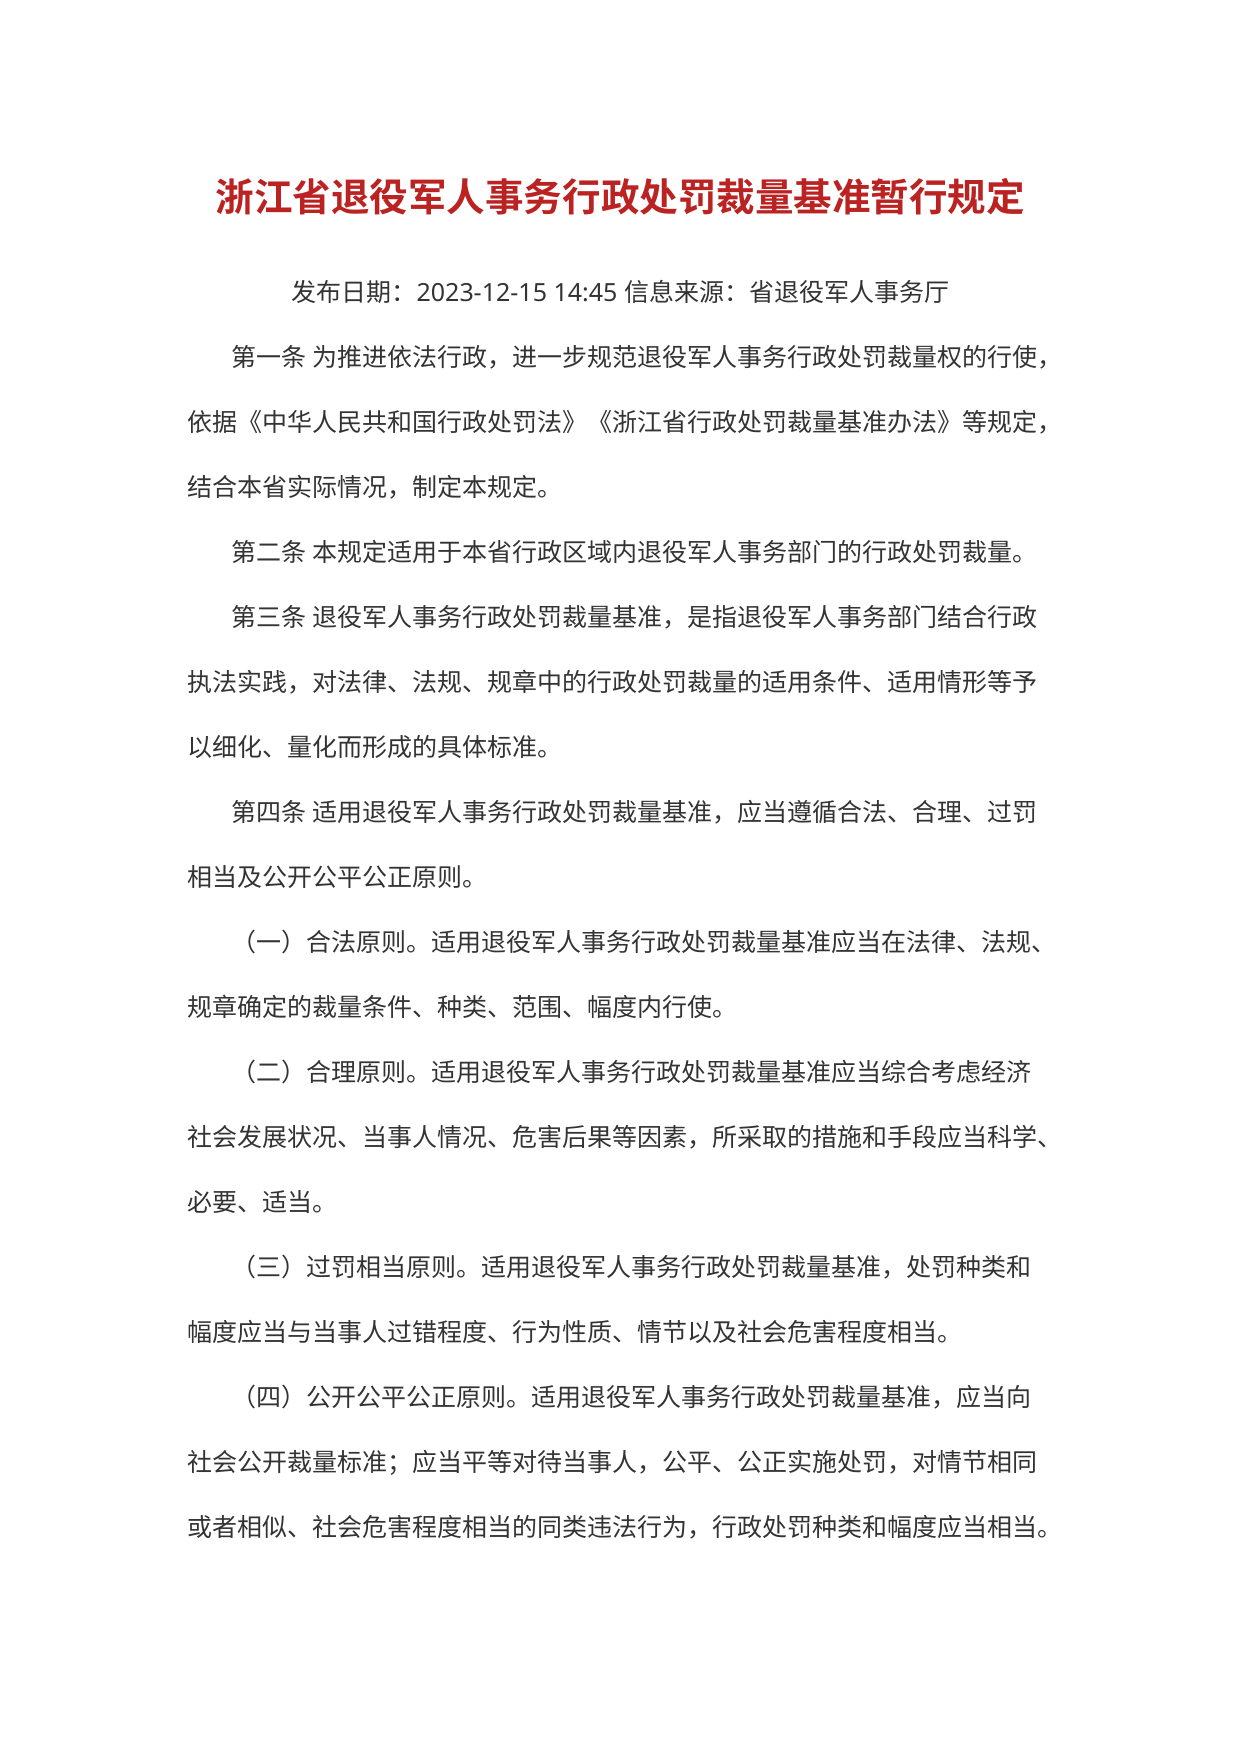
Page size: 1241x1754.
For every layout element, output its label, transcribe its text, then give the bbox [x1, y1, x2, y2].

subtitle 浙江省退役军人事务行政处罚裁量基准暂行规定 [187, 162, 1053, 227]
text 第三条 退役军人事务行政处罚裁量基准，是指退役军人事务部门结合行政执法实践，对法律、法规、规章中的行政处罚裁量的适用条件、适用情形等予以细化、量化而形成的具体标准。 [187, 583, 1053, 778]
text （一）合法原则。适用退役军人事务行政处罚裁量基准应当在法律、法规、规章确定的裁量条件、种类、范围、幅度内行使。 [187, 908, 1053, 1038]
text 发布日期：2023-12-15 14:45 信息来源：省退役军人事务厅 [187, 258, 1053, 323]
text （三）过罚相当原则。适用退役军人事务行政处罚裁量基准，处罚种类和幅度应当与当事人过错程度、行为性质、情节以及社会危害程度相当。 [187, 1233, 1053, 1363]
text （四）公开公平公正原则。适用退役军人事务行政处罚裁量基准，应当向社会公开裁量标准；应当平等对待当事人，公平、公正实施处罚，对情节相同或者相似、社会危害程度相当的同类违法行为，行政处罚种类和幅度应当相当。 [187, 1363, 1053, 1558]
text （二）合理原则。适用退役军人事务行政处罚裁量基准应当综合考虑经济社会发展状况、当事人情况、危害后果等因素，所采取的措施和手段应当科学、必要、适当。 [187, 1038, 1053, 1233]
text 第四条 适用退役军人事务行政处罚裁量基准，应当遵循合法、合理、过罚相当及公开公平公正原则。 [187, 778, 1053, 908]
text 第二条 本规定适用于本省行政区域内退役军人事务部门的行政处罚裁量。 [187, 518, 1053, 583]
text 第一条 为推进依法行政，进一步规范退役军人事务行政处罚裁量权的行使，依据《中华人民共和国行政处罚法》《浙江省行政处罚裁量基准办法》等规定，结合本省实际情况，制定本规定。 [187, 323, 1053, 518]
